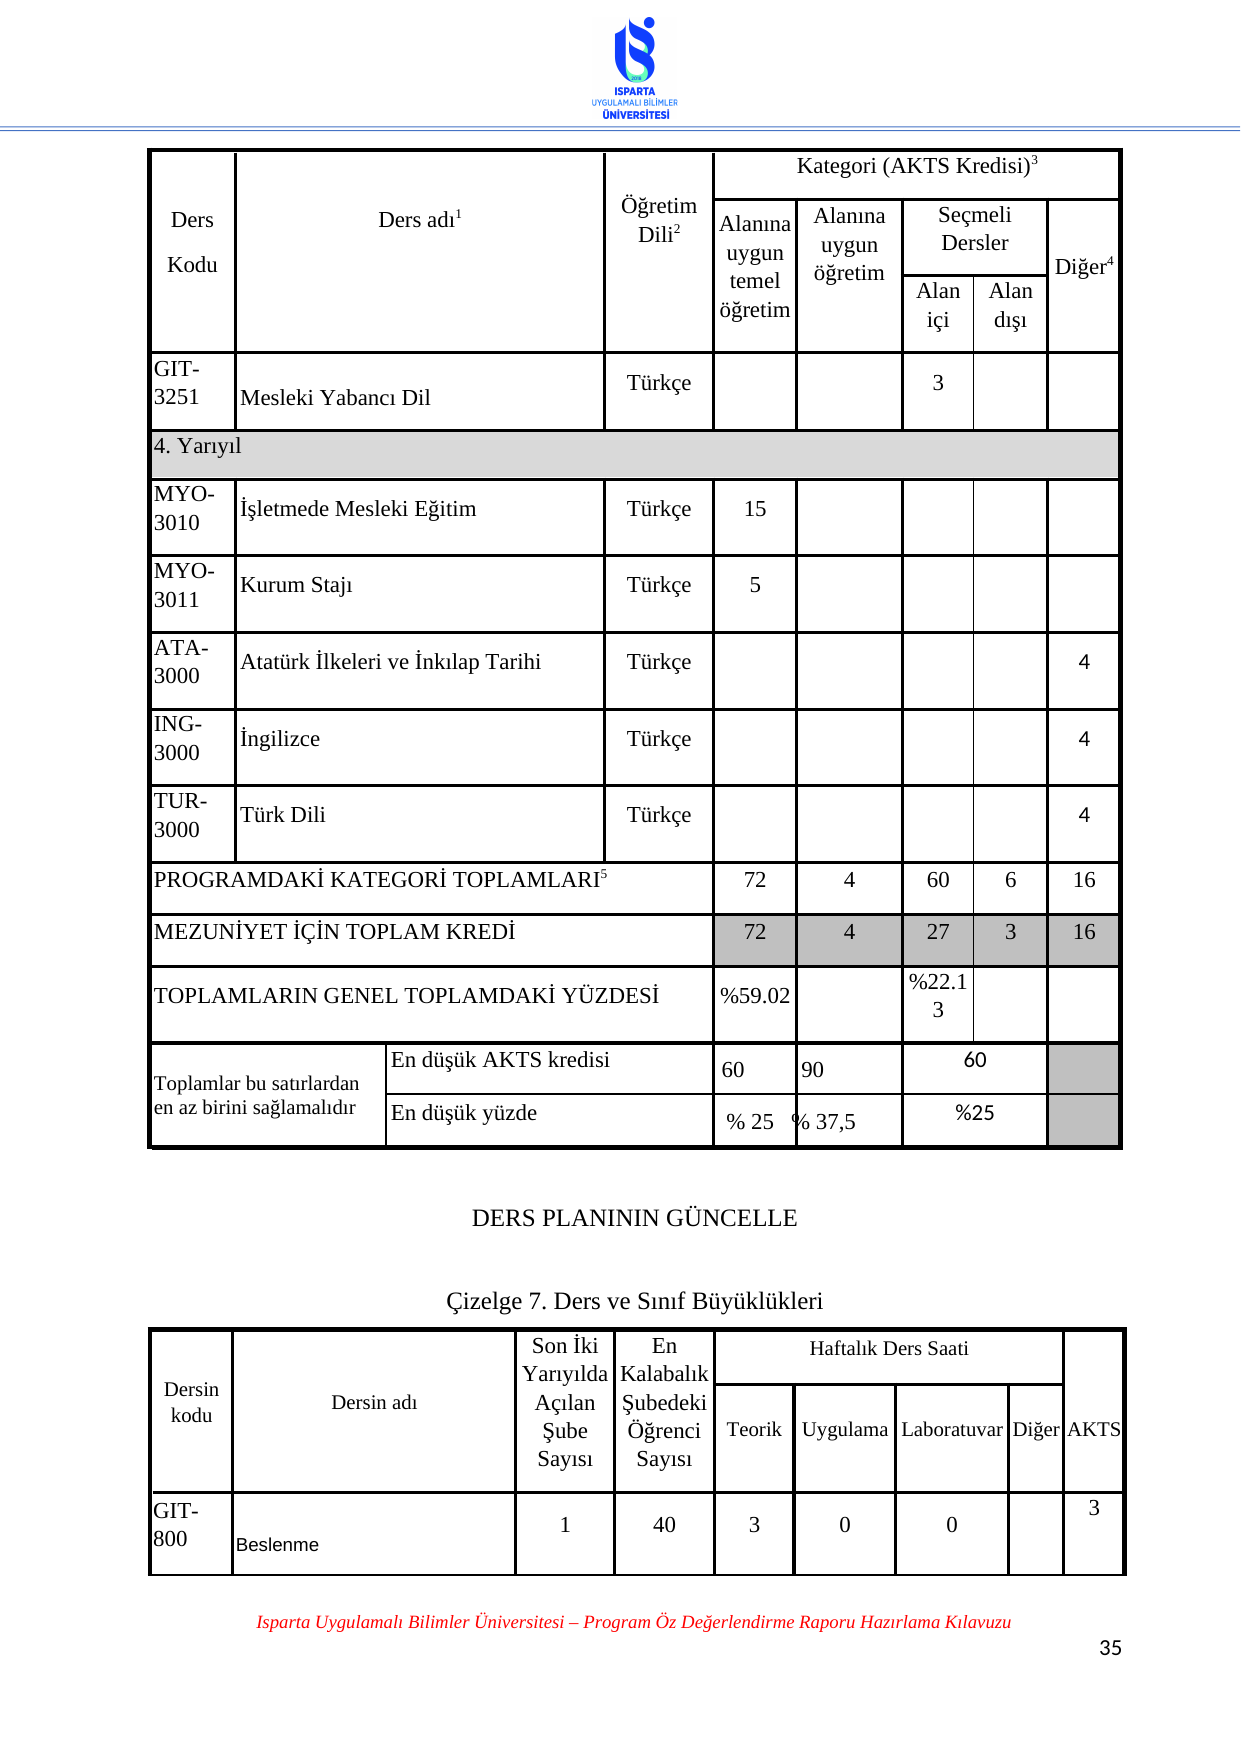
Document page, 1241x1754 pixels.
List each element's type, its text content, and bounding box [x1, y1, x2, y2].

table_cell Alanına uygun temel öğretim [715, 201, 795, 351]
table_cell 60 [715, 1045, 795, 1093]
table_cell %22.13 [904, 968, 973, 1041]
table_cell Atatürk İlkeleri ve İnkılap Tarihi [237, 634, 603, 707]
table_cell Kurum Stajı [237, 557, 603, 631]
table_cell [798, 634, 901, 707]
table_header AKTS [1065, 1332, 1122, 1491]
picture [592, 17, 678, 119]
table_cell MEZUNİYET İÇİN TOPLAM KREDİ [152, 916, 712, 965]
table_cell 40 [616, 1494, 713, 1574]
table_cell 72 [715, 864, 795, 913]
table_cell Seçmeli Dersler [904, 201, 1046, 274]
table_cell [1049, 557, 1118, 631]
table_cell [974, 787, 1046, 861]
table_cell 15 [715, 481, 795, 554]
table_cell % 37,5 [798, 1095, 901, 1145]
table_cell [974, 968, 1046, 1041]
table_cell [798, 354, 901, 429]
table_cell PROGRAMDAKİ KATEGORİ TOPLAMLARI5 [152, 864, 712, 913]
table_cell Türk Dili [237, 787, 603, 861]
table_cell 4 [1049, 634, 1118, 707]
table_cell %59.02 [715, 968, 795, 1041]
table_cell [1049, 354, 1118, 429]
table_cell 3 [1065, 1494, 1122, 1574]
table_cell MYO-3010 [152, 481, 234, 554]
table_cell Teorik [716, 1386, 792, 1491]
table_cell 4 [1049, 787, 1118, 861]
table_cell Türkçe [606, 557, 712, 631]
text DERS PLANININ GÜNCELLE [148, 1203, 1122, 1232]
table_cell Uygulama [796, 1386, 894, 1491]
table_cell [974, 634, 1046, 707]
table_cell [715, 354, 795, 429]
table_cell 4 [1049, 711, 1118, 784]
table_cell İngilizce [237, 711, 603, 784]
table_cell [798, 711, 901, 784]
table_cell [1010, 1494, 1062, 1574]
table_cell [715, 634, 795, 707]
table_cell Toplamlar bu satırlardan en az birini sağlamalıdır [152, 1045, 385, 1145]
table_cell GIT-800 [152, 1492, 231, 1574]
table_cell [904, 711, 973, 784]
table_cell %25 [904, 1095, 1046, 1145]
table_cell [798, 968, 901, 1041]
table_cell [904, 634, 973, 707]
table_cell 90 [798, 1045, 901, 1093]
table_cell ATA-3000 [152, 634, 234, 707]
table_header Dersin kodu [152, 1332, 231, 1491]
table_cell Alan içi [904, 277, 973, 351]
table_cell [904, 557, 973, 631]
table_cell [1049, 968, 1118, 1041]
table_cell [798, 557, 901, 631]
table_cell [715, 787, 795, 861]
table_cell Türkçe [606, 634, 712, 707]
table_cell 60 [904, 1045, 1046, 1093]
table_cell Türkçe [606, 711, 712, 784]
table_cell [715, 711, 795, 784]
table_cell Diğer [1010, 1386, 1062, 1491]
table_cell MYO-3011 [152, 557, 234, 631]
table_cell [798, 481, 901, 554]
table_cell [974, 481, 1046, 554]
table_cell Türkçe [606, 354, 712, 429]
table_cell 1 [517, 1494, 613, 1574]
table_cell [974, 557, 1046, 631]
table_cell [904, 787, 973, 861]
table_cell TUR-3000 [152, 787, 234, 861]
table_header En Kalabalık Şubedeki Öğrenci Sayısı [616, 1332, 713, 1491]
table_cell Türkçe [606, 481, 712, 554]
table_cell [1049, 1095, 1118, 1145]
table_cell TOPLAMLARIN GENEL TOPLAMDAKİ YÜZDESİ [152, 968, 712, 1041]
table_cell Türkçe [606, 787, 712, 861]
table_cell 72 [715, 916, 795, 965]
table_cell En düşük AKTS kredisi [387, 1045, 712, 1093]
table_cell İşletmede Mesleki Eğitim [237, 481, 603, 554]
table_cell 27 [904, 916, 973, 965]
table_cell ING-3000 [152, 711, 234, 784]
table_cell Mesleki Yabancı Dil [237, 354, 603, 429]
table_header Son İki Yarıyılda Açılan Şube Sayısı [517, 1332, 613, 1491]
table_cell 6 [974, 864, 1046, 913]
table_cell 0 [897, 1494, 1007, 1574]
table_cell 3 [974, 916, 1046, 965]
table_cell Alanına uygun öğretim [798, 201, 901, 351]
table_cell [1049, 1045, 1118, 1093]
table_cell [974, 354, 1046, 429]
table_cell [904, 481, 973, 554]
text Çizelge 7. Ders ve Sınıf Büyüklükleri [148, 1286, 1122, 1314]
table_header Ders adı1 [237, 152, 604, 351]
table_cell [1049, 481, 1118, 554]
table_cell Alan dışı [974, 277, 1046, 351]
table_cell 4 [798, 916, 901, 965]
table_cell 3 [904, 354, 973, 429]
table_cell Laboratuvar [897, 1386, 1007, 1491]
table_header Haftalık Ders Saati [716, 1332, 1062, 1383]
table_cell 60 [904, 864, 973, 913]
table_cell 3 [716, 1494, 792, 1574]
table_cell [798, 787, 901, 861]
table_cell En düşük yüzde [387, 1095, 712, 1145]
table_cell Beslenme [234, 1494, 514, 1574]
table_cell Diğer4 [1049, 201, 1118, 351]
table_header Dersin adı [234, 1332, 514, 1491]
table_cell 5 [715, 557, 795, 631]
table_cell 16 [1049, 864, 1118, 913]
table_cell 4. Yarıyıl [152, 432, 1118, 477]
table_header Öğretim Dili2 [606, 152, 713, 351]
table_cell GIT-3251 [152, 354, 234, 429]
table_cell % 25 [715, 1095, 795, 1145]
table_header Ders Kodu [152, 152, 235, 351]
table_cell 4 [798, 864, 901, 913]
table_cell 0 [796, 1494, 894, 1574]
table_cell [974, 711, 1046, 784]
table_header Kategori (AKTS Kredisi)3 [715, 152, 1118, 197]
table_cell 16 [1049, 916, 1118, 965]
